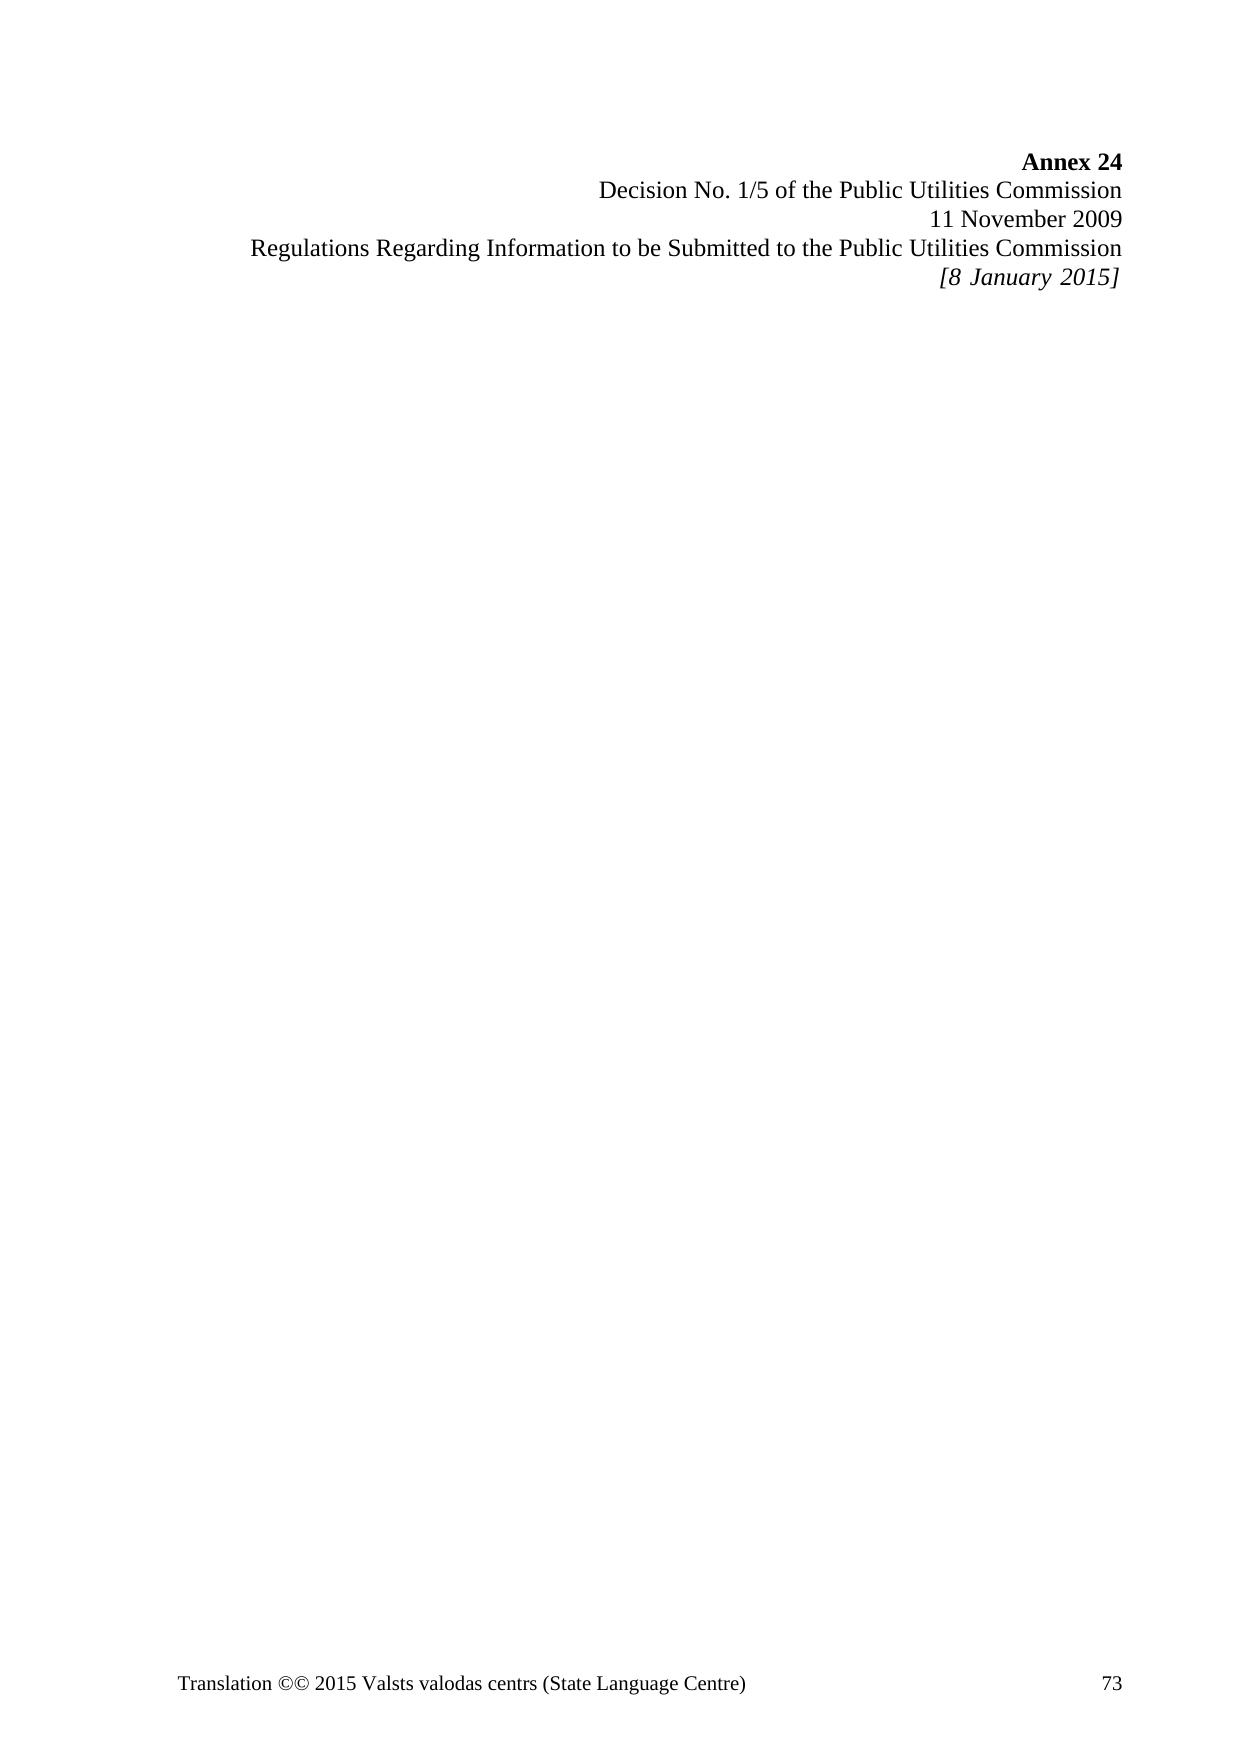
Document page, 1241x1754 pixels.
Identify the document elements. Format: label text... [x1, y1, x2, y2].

text Regulations Regarding Information to be Submitted to the Public Utilities Commission [177, 233, 1122, 262]
text Annex 24 [177, 147, 1122, 176]
text 11 November 2009 [177, 204, 1122, 233]
text Decision No. 1/5 of the Public Utilities Commission [177, 176, 1122, 204]
text [8 January 2015] [177, 262, 1122, 291]
